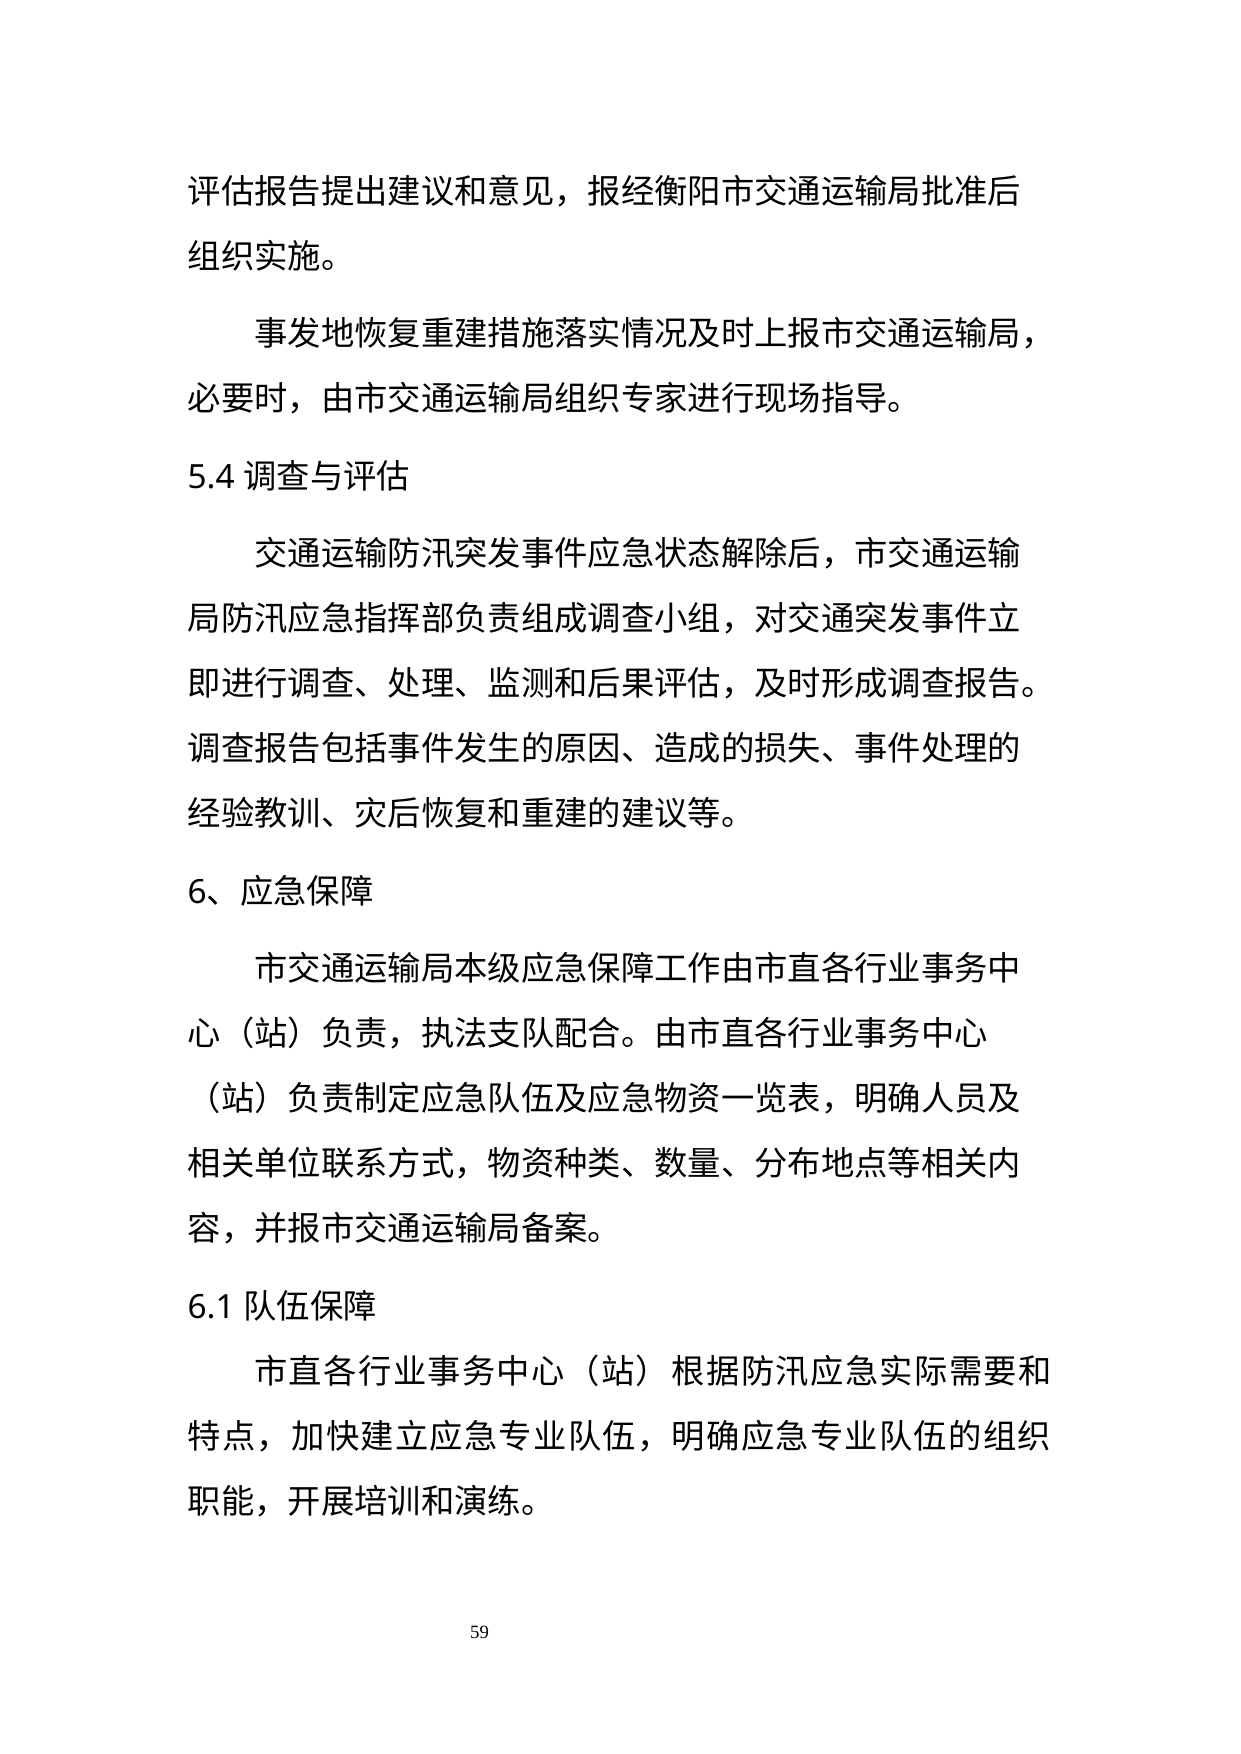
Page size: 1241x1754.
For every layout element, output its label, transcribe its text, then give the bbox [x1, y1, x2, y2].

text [187, 156, 1053, 286]
text 事发地恢复重建措施落实情况及时上报市交通运输局，必要时，由市交通运输局组织专家进行现场指导。 [187, 299, 1053, 429]
text 6.1 队伍保障 [187, 1271, 1053, 1336]
text 交通运输防汛突发事件应急状态解除后，市交通运输局防汛应急指挥部负责组成调查小组，对交通突发事件立即进行调查、处理、监测和后果评估，及时形成调查报告。调查报告包括事件发生的原因、造成的损失、事件处理的经验教训、灾后恢复和重建的建议等。 [187, 519, 1053, 844]
text 市直各行业事务中心（站）根据防汛应急实际需要和特点，加快建立应急专业队伍，明确应急专业队伍的组织、职能，开展培训和演练。 [187, 1336, 1053, 1531]
text 5.4 调查与评估 [187, 441, 1053, 506]
text 市交通运输局本级应急保障工作由市直各行业事务中心（站）负责，执法支队配合。由市直各行业事务中心（站）负责制定应急队伍及应急物资一览表，明确人员及相关单位联系方式，物资种类、数量、分布地点等相关内容，并报市交通运输局备案。 [187, 934, 1053, 1259]
list 应急保障 [187, 856, 1053, 921]
